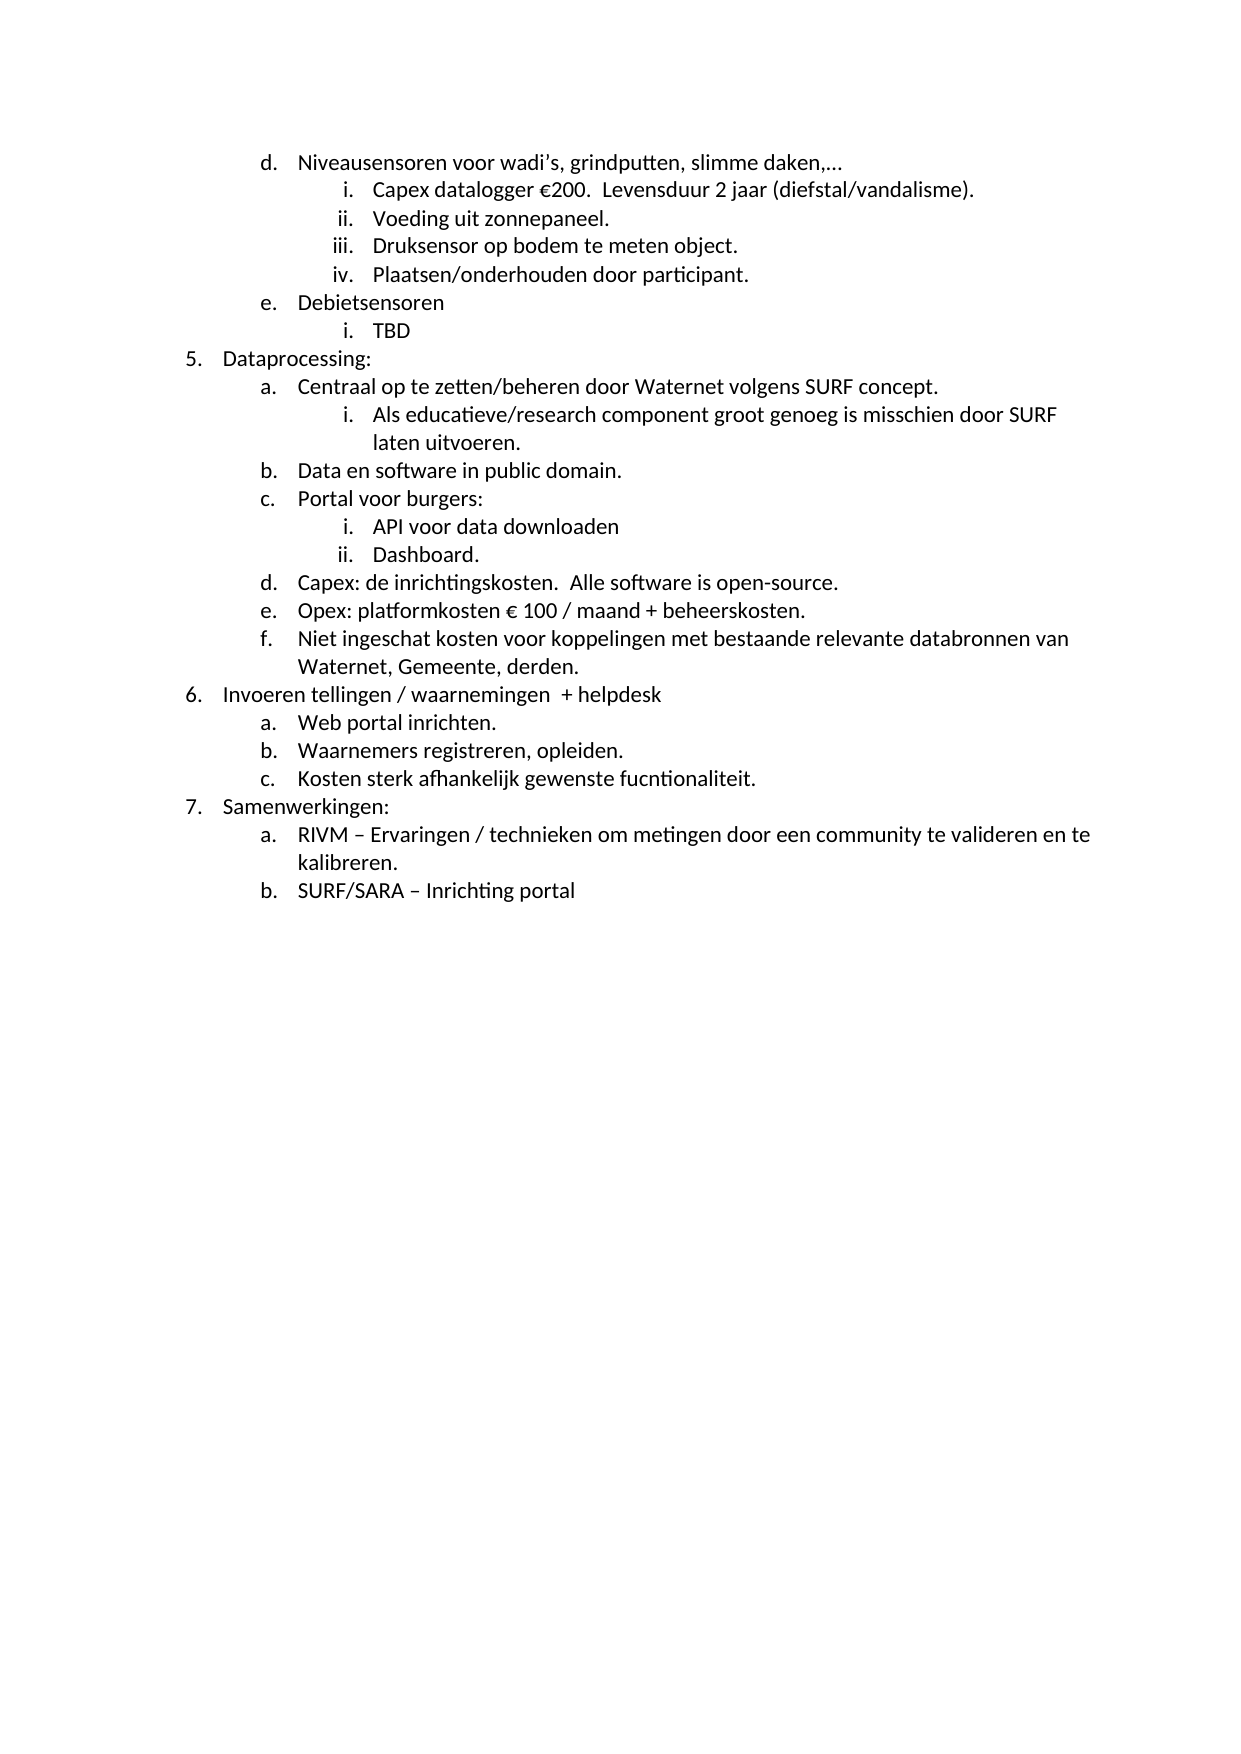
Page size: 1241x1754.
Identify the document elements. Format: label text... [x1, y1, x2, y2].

list Web portal inrichten. [260, 708, 1093, 736]
list Voeding uit zonnepaneel. [354, 204, 1093, 232]
list Waarnemers registreren, opleiden. [260, 736, 1093, 764]
list API voor data downloaden [354, 512, 1093, 540]
list Centraal op te zetten/beheren door Waternet volgens SURF concept. [260, 372, 1093, 400]
list Druksensor op bodem te meten object. [354, 232, 1093, 260]
list Kosten sterk afhankelijk gewenste fucntionaliteit. [260, 764, 1093, 792]
list TBD [354, 316, 1093, 344]
list Capex: de inrichtingskosten. Alle software is open-source. [260, 568, 1093, 596]
list Niet ingeschat kosten voor koppelingen met bestaande relevante databronnen van Waternet, Gemeente, derden. [260, 624, 1093, 680]
list Plaatsen/onderhouden door participant. [354, 260, 1093, 288]
list Niveausensoren voor wadi’s, grindputten, slimme daken,… [260, 148, 1093, 176]
list Dashboard. [354, 540, 1093, 568]
list Capex datalogger €200. Levensduur 2 jaar (diefstal/vandalisme). [354, 176, 1093, 204]
list Invoeren tellingen / waarnemingen + helpdesk [185, 680, 1093, 708]
list Als educatieve/research component groot genoeg is misschien door SURF laten uitvoeren. [354, 400, 1093, 456]
list Samenwerkingen: [185, 792, 1093, 820]
list Dataprocessing: [185, 344, 1093, 372]
list Data en software in public domain. [260, 456, 1093, 484]
list Opex: platformkosten € 100 / maand + beheerskosten. [260, 596, 1093, 624]
list Portal voor burgers: [260, 484, 1093, 512]
list Debietsensoren [260, 288, 1093, 316]
list SURF/SARA – Inrichting portal [260, 876, 1093, 904]
list RIVM – Ervaringen / technieken om metingen door een community te valideren en te kalibreren. [260, 820, 1093, 876]
